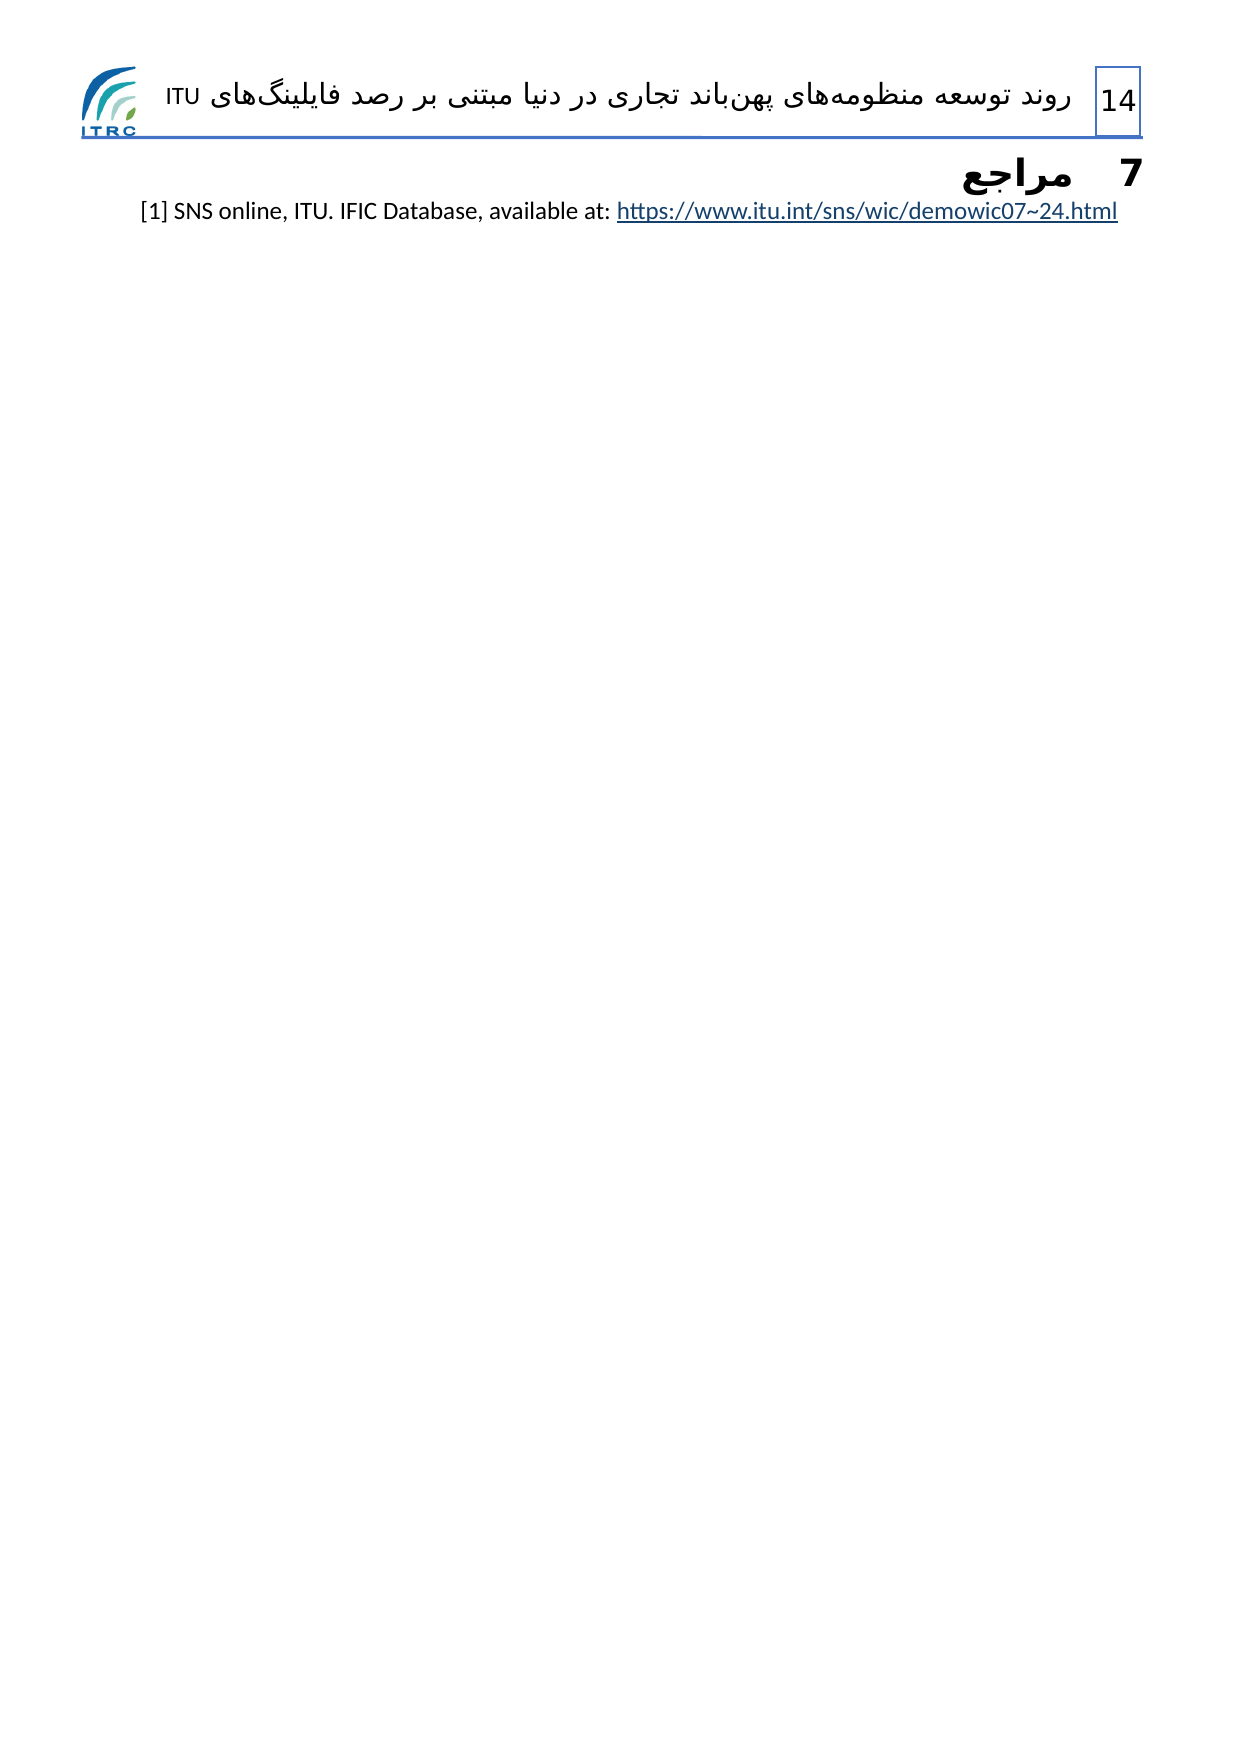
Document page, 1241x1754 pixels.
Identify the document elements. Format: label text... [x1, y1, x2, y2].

picture [81, 66, 136, 135]
text [1] SNS online, ITU. IFIC Database, available at: https://www.itu.int/sns/wic/demowic07~24.html [115, 195, 1118, 226]
subtitle مراجع [115, 151, 1118, 195]
